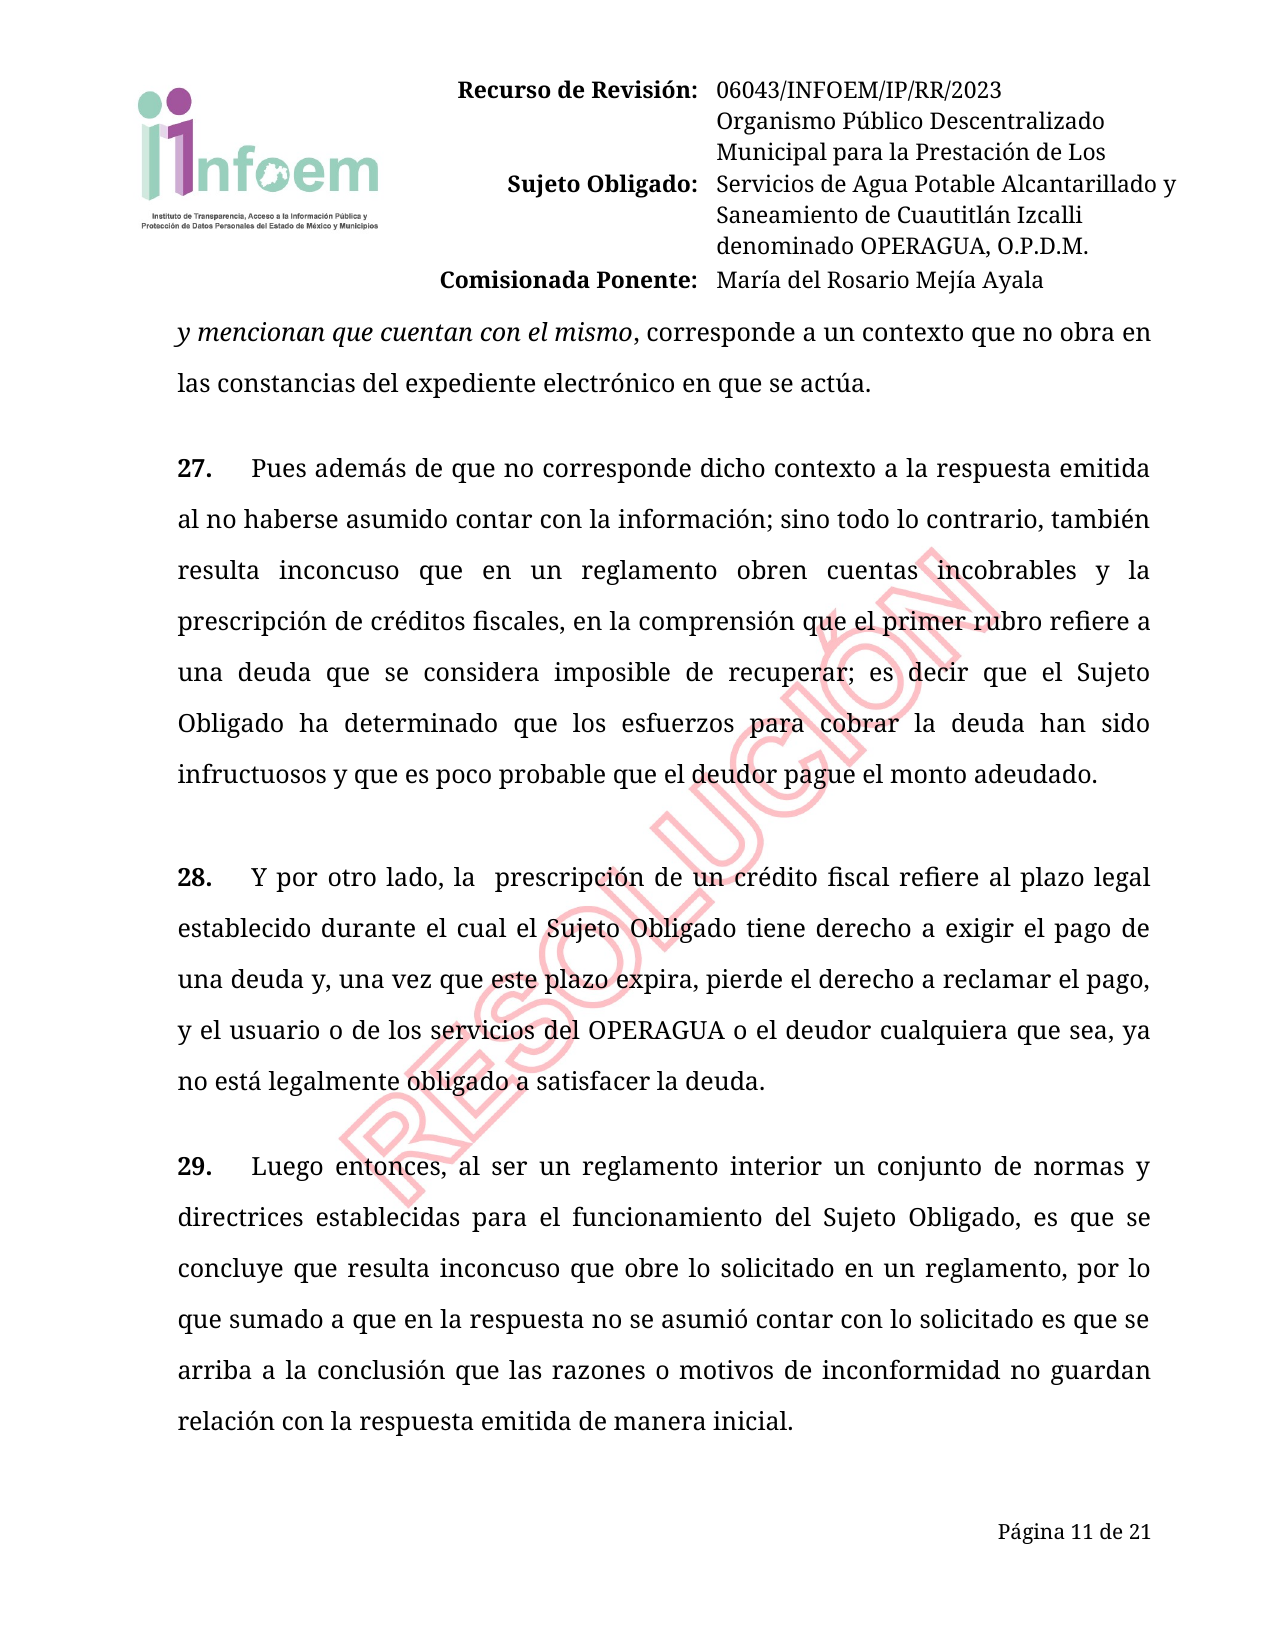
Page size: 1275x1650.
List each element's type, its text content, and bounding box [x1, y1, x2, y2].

picture [18, 27, 1275, 1650]
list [177, 315, 1152, 400]
list Pues además de que no corresponde dicho contexto a la respuesta emitida al no haberse asumido contar con la información; sino todo lo contrario, también resulta inconcuso que en un reglamento obren cuentas incobrables y la prescripción de créditos fiscales, en la comprensión que el primer rubro refiere a una deuda que se considera imposible de recuperar; es decir que el Sujeto Obligado ha determinado que los esfuerzos para cobrar la deuda han sido infructuosos y que es poco probable que el deudor pague el monto adeudado. [177, 451, 1152, 791]
list Y por otro lado, la prescripción de un crédito fiscal refiere al plazo legal establecido durante el cual el Sujeto Obligado tiene derecho a exigir el pago de una deuda y, una vez que este plazo expira, pierde el derecho a reclamar el pago, y el usuario o de los servicios del OPERAGUA o el deudor cualquiera que sea, ya no está legalmente obligado a satisfacer la deuda. [177, 859, 1152, 1097]
list Luego entonces, al ser un reglamento interior un conjunto de normas y directrices establecidas para el funcionamiento del Sujeto Obligado, es que se concluye que resulta inconcuso que obre lo solicitado en un reglamento, por lo que sumado a que en la respuesta no se asumió contar con lo solicitado es que se arriba a la conclusión que las razones o motivos de inconformidad no guardan relación con la respuesta emitida de manera inicial. [177, 1148, 1152, 1438]
